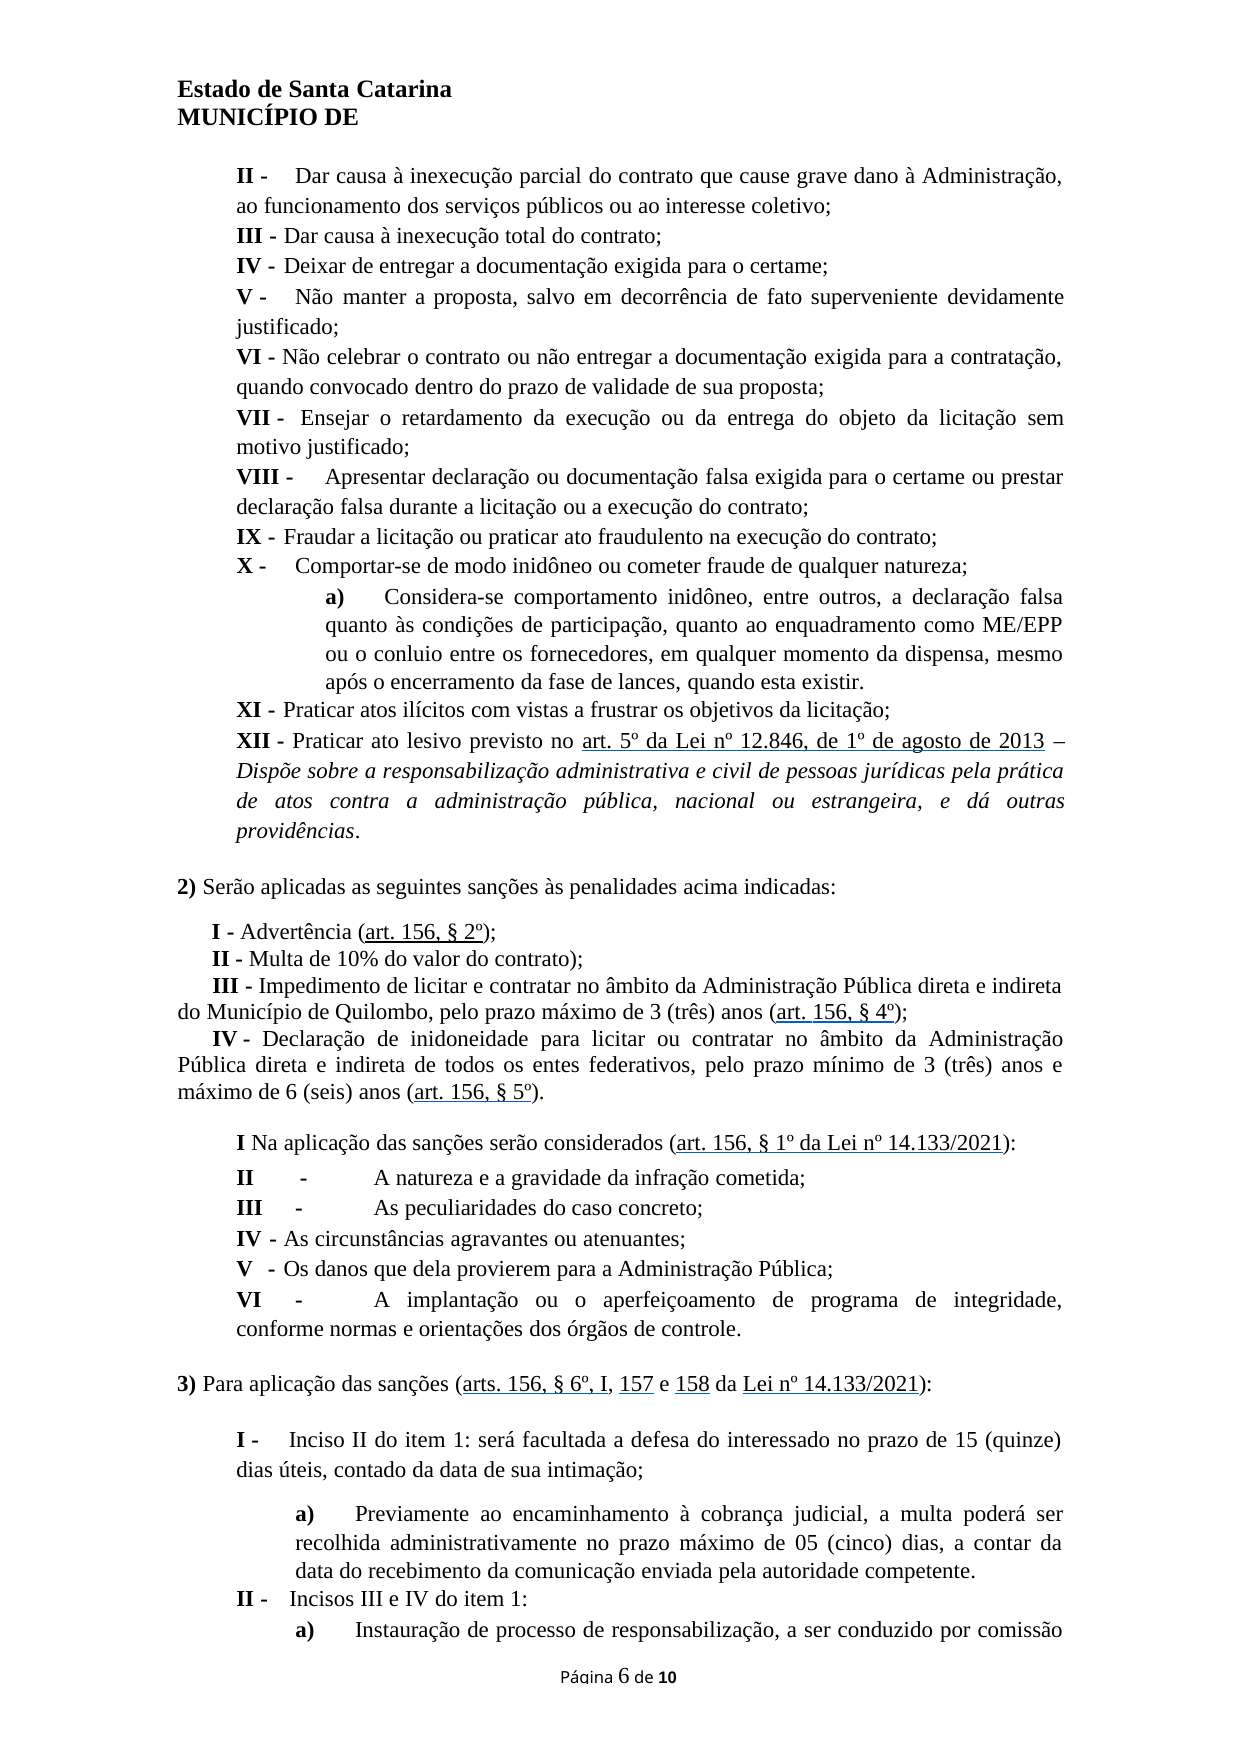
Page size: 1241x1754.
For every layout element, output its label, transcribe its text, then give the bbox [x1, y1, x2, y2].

list - Os danos que dela provierem para a Administração Pública; [236, 1255, 1146, 1281]
list - Deixar de entregar a documentação exigida para o certame; [236, 252, 1146, 279]
list - Dar causa à inexecução parcial do contrato que cause grave dano à Administração, ao funcionamento dos serviços públicos ou ao interesse coletivo; [236, 162, 1062, 218]
list - As peculiaridades do caso concreto; [236, 1194, 1146, 1221]
list - Impedimento de licitar e contratar no âmbito da Administração Pública direta e indireta do Município de Quilombo, pelo prazo máximo de 3 (três) anos (art. 156, § 4º); [177, 972, 1064, 1025]
list Previamente ao encaminhamento à cobrança judicial, a multa poderá ser recolhida administrativamente no prazo máximo de 05 (cinco) dias, a contar da data do recebimento da comunicação enviada pela autoridade competente. [295, 1501, 1064, 1584]
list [295, 1616, 1064, 1642]
list - Não celebrar o contrato ou não entregar a documentação exigida para a contratação, quando convocado dentro do prazo de validade de sua proposta; [236, 343, 1062, 400]
list - Incisos III e IV do item 1: [236, 1586, 1146, 1611]
list - Praticar atos ilícitos com vistas a frustrar os objetivos da licitação; [236, 697, 1146, 722]
list - Praticar ato lesivo previsto no art. 5º da Lei nº 12.846, de 1º de agosto de 2013 – Dispõe sobre a responsabilização administrativa e civil de pessoas jurídicas pela prática de atos contra a administração pública, nacional ou estrangeira, e dá outras providências. [236, 727, 1065, 844]
list - Inciso II do item 1: será facultada a defesa do interessado no prazo de 15 (quinze) dias úteis, contado da data de sua intimação; [236, 1426, 1063, 1482]
list - Fraudar a licitação ou praticar ato fraudulento na execução do contrato; [236, 523, 1146, 549]
list - Não manter a proposta, salvo em decorrência de fato superveniente devidamente justificado; [236, 283, 1064, 339]
list - A natureza e a gravidade da infração cometida; [236, 1164, 1146, 1191]
list Considera-se comportamento inidôneo, entre outros, a declaração falsa quanto às condições de participação, quanto ao enquadramento como ME/EPP ou o conluio entre os fornecedores, em qualquer momento da dispensa, mesmo após o encerramento da fase de lances, quando esta existir. [325, 583, 1064, 694]
list - Comportar-se de modo inidôneo ou cometer fraude de qualquer natureza; [236, 552, 1146, 579]
list - Declaração de inidoneidade para licitar ou contratar no âmbito da Administração Pública direta e indireta de todos os entes federativos, pelo prazo mínimo de 3 (três) anos e máximo de 6 (seis) anos (art. 156, § 5º). [177, 1025, 1064, 1104]
list Para aplicação das sanções (arts. 156, § 6º, I, 157 e 158 da Lei nº 14.133/2021): [177, 1370, 1146, 1397]
list - Dar causa à inexecução total do contrato; [236, 222, 1146, 249]
list - As circunstâncias agravantes ou atenuantes; [236, 1225, 1146, 1251]
list - Multa de 10% do valor do contrato); [212, 945, 1146, 971]
list Serão aplicadas as seguintes sanções às penalidades acima indicadas: [177, 873, 1146, 899]
list - Apresentar declaração ou documentação falsa exigida para o certame ou prestar declaração falsa durante a licitação ou a execução do contrato; [236, 463, 1063, 520]
list - Ensejar o retardamento da execução ou da entrega do objeto da licitação sem motivo justificado; [236, 404, 1064, 460]
list Na aplicação das sanções serão considerados (art. 156, § 1º da Lei nº 14.133/2021): [236, 1129, 1146, 1155]
list - A implantação ou o aperfeiçoamento de programa de integridade, conforme normas e orientações dos órgãos de controle. [236, 1286, 1064, 1342]
list - Advertência (art. 156, § 2º); [211, 919, 1146, 945]
